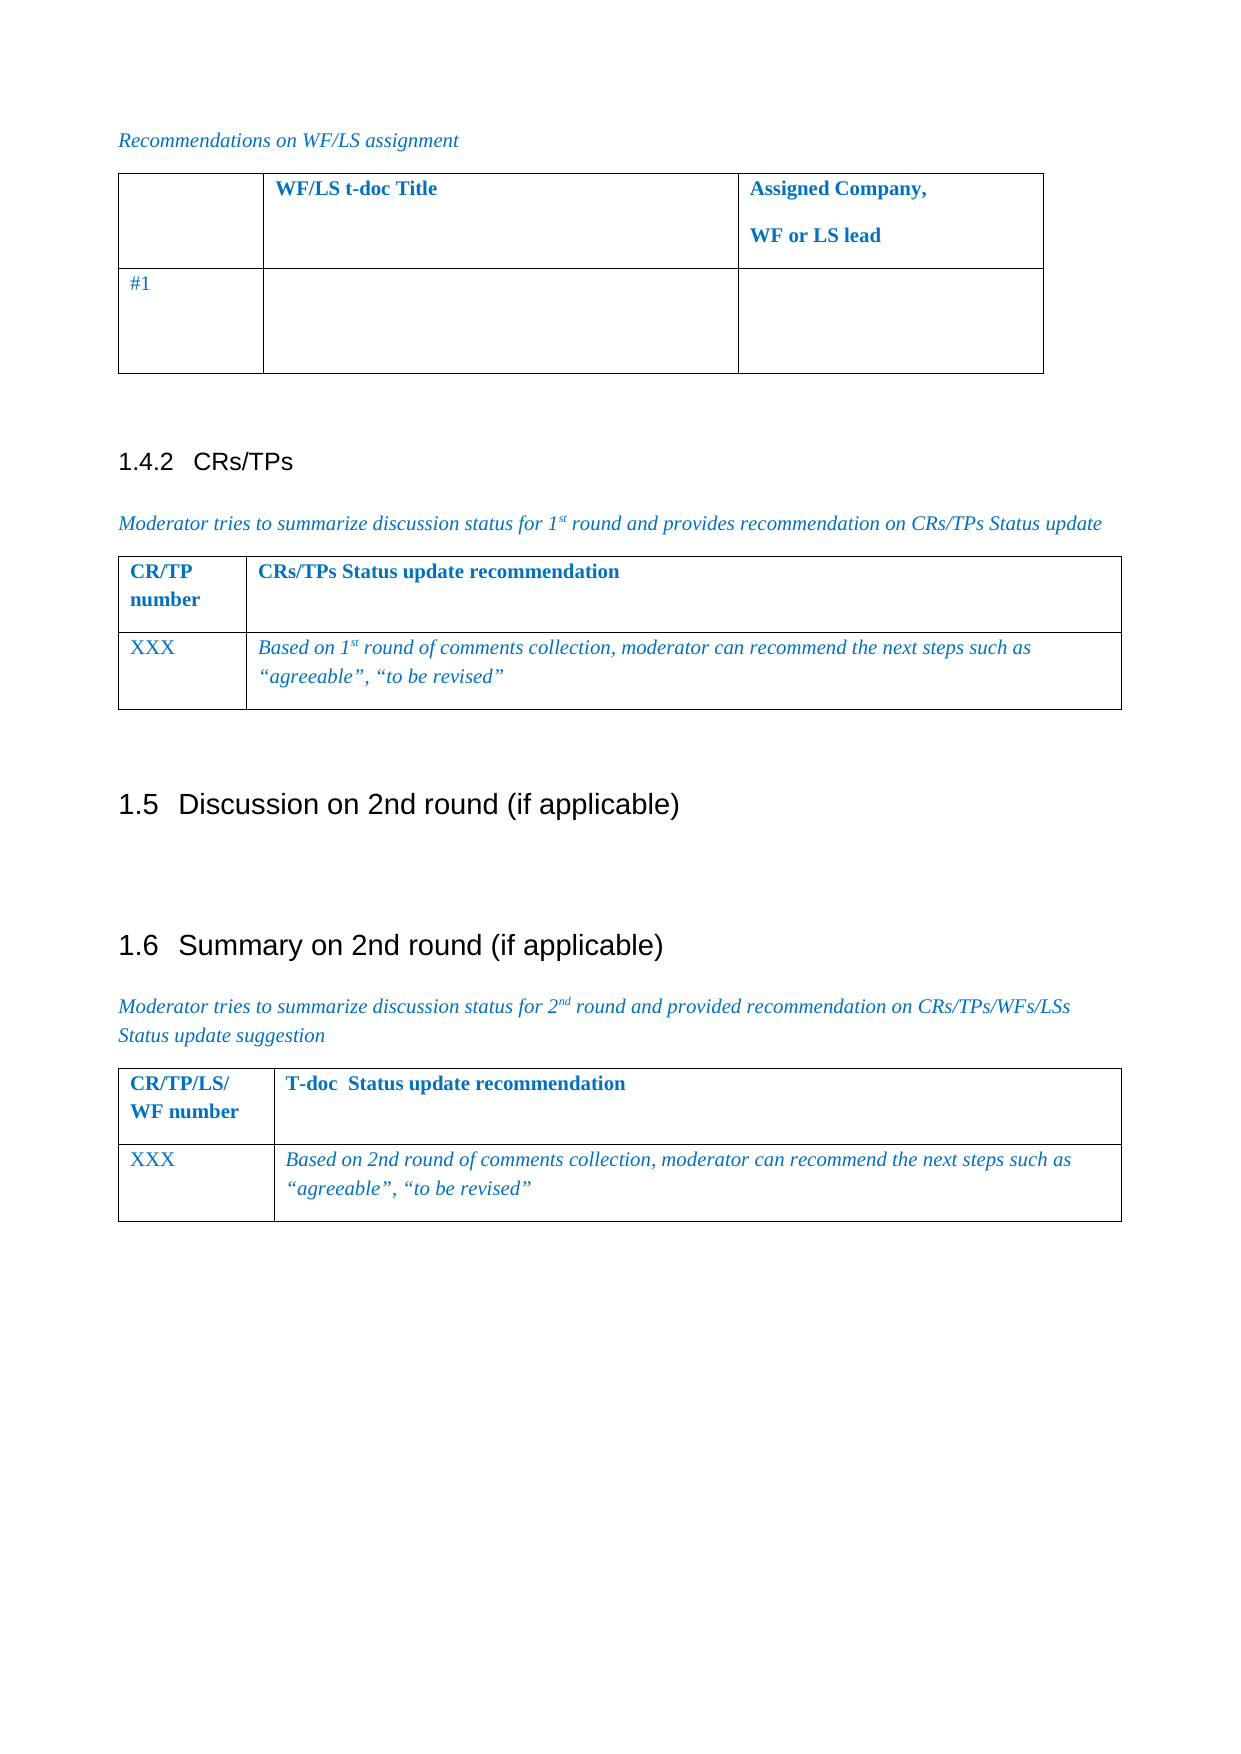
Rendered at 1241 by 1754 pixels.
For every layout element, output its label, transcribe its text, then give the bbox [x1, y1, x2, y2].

table_cell XXX [119, 1145, 274, 1221]
table_cell [739, 269, 1043, 373]
table_cell XXX [119, 633, 246, 709]
table_header [119, 174, 263, 268]
table_header CR/TP number [119, 557, 246, 632]
table_cell [264, 269, 738, 373]
subtitle Discussion on 2nd round (if applicable) [118, 776, 1122, 832]
subtitle Summary on 2nd round (if applicable) [118, 917, 1122, 973]
table_cell #1 [119, 269, 263, 373]
table_cell Based on 2nd round of comments collection, moderator can recommend the next steps such as “agreeable”, “to be revised” [275, 1145, 1121, 1221]
table_header T-doc Status update recommendation [275, 1069, 1121, 1144]
text Moderator tries to summarize discussion status for 2nd round and provided recommendation on CRs/TPs/WFs/LSs Status update suggestion [118, 992, 1122, 1049]
table_header WF/LS t-doc Title [264, 174, 738, 268]
table_cell Based on 1st round of comments collection, moderator can recommend the next steps such as “agreeable”, “to be revised” [247, 633, 1121, 709]
text Moderator tries to summarize discussion status for 1st round and provides recommendation on CRs/TPs Status update [118, 509, 1122, 537]
subtitle CRs/TPs [118, 433, 1122, 490]
table_header Assigned Company, WF or LS lead [739, 174, 1043, 268]
text Recommendations on WF/LS assignment [118, 126, 1122, 154]
table_header CR/TP/LS/WF number [119, 1069, 274, 1144]
table_header CRs/TPs Status update recommendation [247, 557, 1121, 632]
